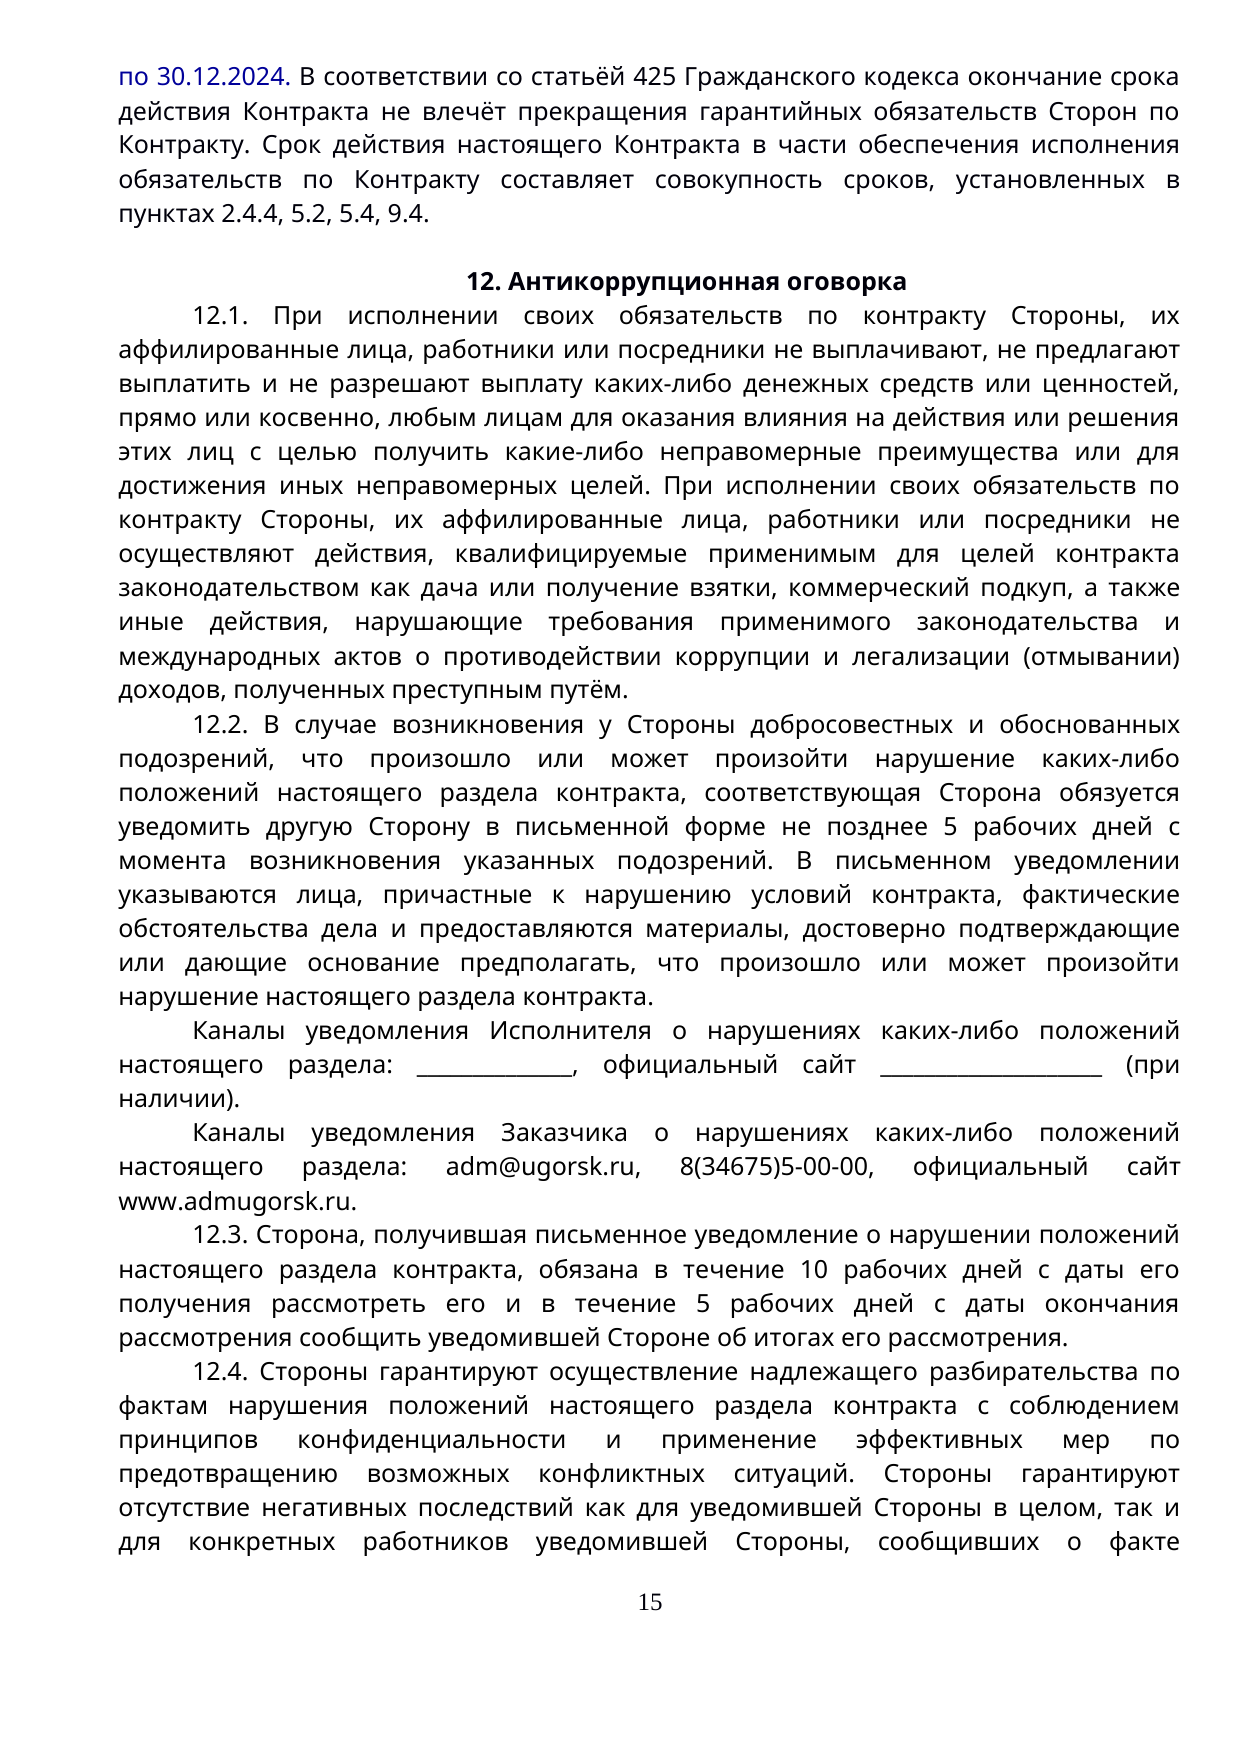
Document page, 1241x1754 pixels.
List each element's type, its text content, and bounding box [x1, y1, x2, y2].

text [118, 1353, 1181, 1558]
text Каналы уведомления Заказчика о нарушениях каких-либо положений настоящего раздела: adm@ugorsk.ru, 8(34675)5-00-00, официальный сайт www.admugorsk.ru. [118, 1115, 1181, 1217]
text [118, 59, 1181, 229]
text 12.2. В случае возникновения у Стороны добросовестных и обоснованных подозрений, что произошло или может произойти нарушение каких-либо положений настоящего раздела контракта, соответствующая Сторона обязуется уведомить другую Сторону в письменной форме не позднее 5 рабочих дней с момента возникновения указанных подозрений. В письменном уведомлении указываются лица, причастные к нарушению условий контракта, фактические обстоятельства дела и предоставляются материалы, достоверно подтверждающие или дающие основание предполагать, что произошло или может произойти нарушение настоящего раздела контракта. [118, 706, 1181, 1013]
text 12. Антикоррупционная оговорка [118, 263, 1181, 297]
text Каналы уведомления Исполнителя о нарушениях каких-либо положений настоящего раздела: ______________, официальный сайт ____________________ (при наличии). [118, 1013, 1181, 1115]
text 12.3. Сторона, получившая письменное уведомление о нарушении положений настоящего раздела контракта, обязана в течение 10 рабочих дней с даты его получения рассмотреть его и в течение 5 рабочих дней с даты окончания рассмотрения сообщить уведомившей Стороне об итогах его рассмотрения. [118, 1217, 1181, 1353]
text 12.1. При исполнении своих обязательств по контракту Стороны, их аффилированные лица, работники или посредники не выплачивают, не предлагают выплатить и не разрешают выплату каких-либо денежных средств или ценностей, прямо или косвенно, любым лицам для оказания влияния на действия или решения этих лиц с целью получить какие-либо неправомерные преимущества или для достижения иных неправомерных целей. При исполнении своих обязательств по контракту Стороны, их аффилированные лица, работники или посредники не осуществляют действия, квалифицируемые применимым для целей контракта законодательством как дача или получение взятки, коммерческий подкуп, а также иные действия, нарушающие требования применимого законодательства и международных актов о противодействии коррупции и легализации (отмывании) доходов, полученных преступным путём. [118, 297, 1181, 706]
